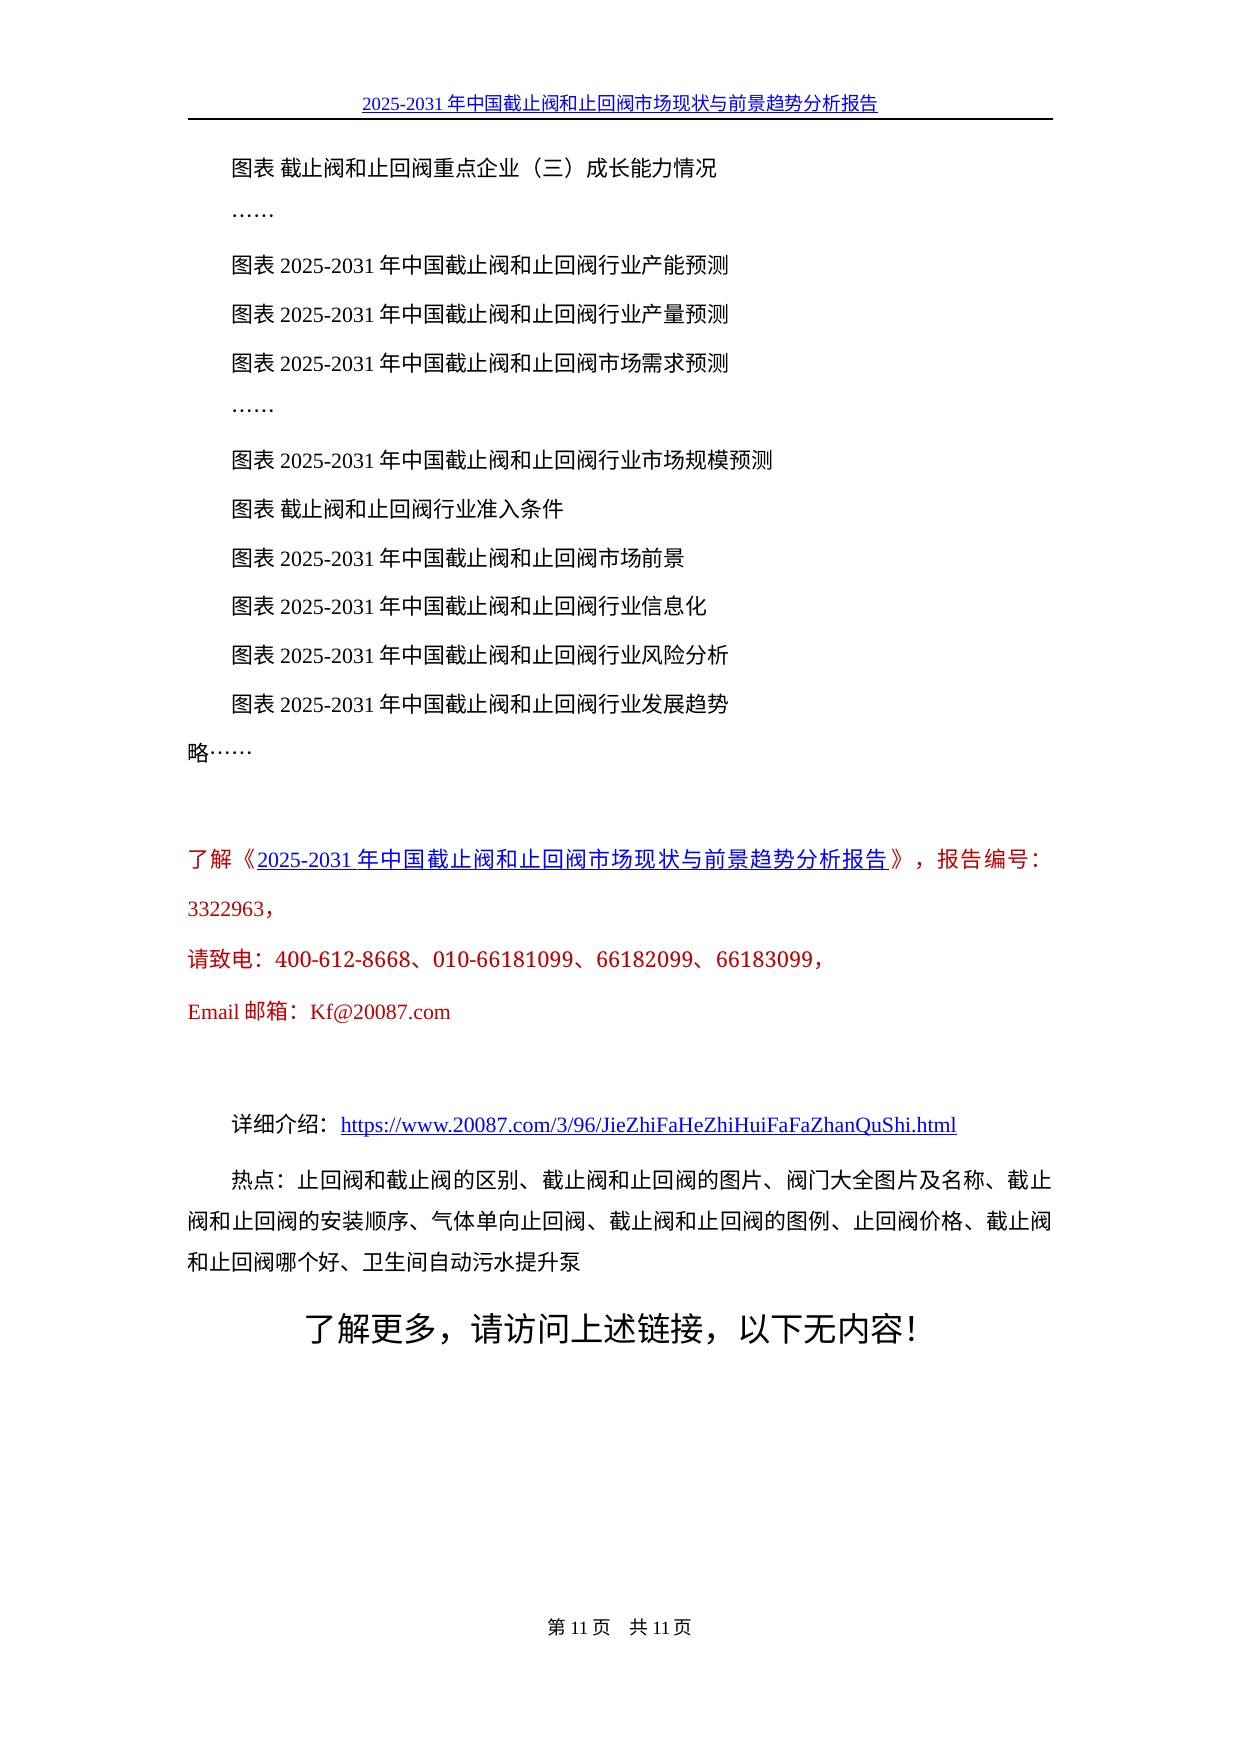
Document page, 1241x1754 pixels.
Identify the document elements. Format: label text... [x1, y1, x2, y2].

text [187, 150, 1053, 768]
text 了解《2025-2031年中国截止阀和止回阀市场现状与前景趋势分析报告》，报告编号：3322963， [187, 842, 1053, 923]
text 热点：止回阀和截止阀的区别、截止阀和止回阀的图片、阀门大全图片及名称、截止阀和止回阀的安装顺序、气体单向止回阀、截止阀和止回阀的图例、止回阀价格、截止阀和止回阀哪个好、卫生间自动污水提升泵 [187, 1163, 1053, 1277]
title 了解更多，请访问上述链接，以下无内容！ [187, 1294, 1053, 1359]
text 请致电：400-612-8668、010-66181099、66182099、66183099， [187, 942, 1053, 974]
text 详细介绍：https://www.20087.com/3/96/JieZhiFaHeZhiHuiFaFaZhanQuShi.html [187, 1106, 1053, 1139]
text Email邮箱：Kf@20087.com [187, 993, 1053, 1026]
